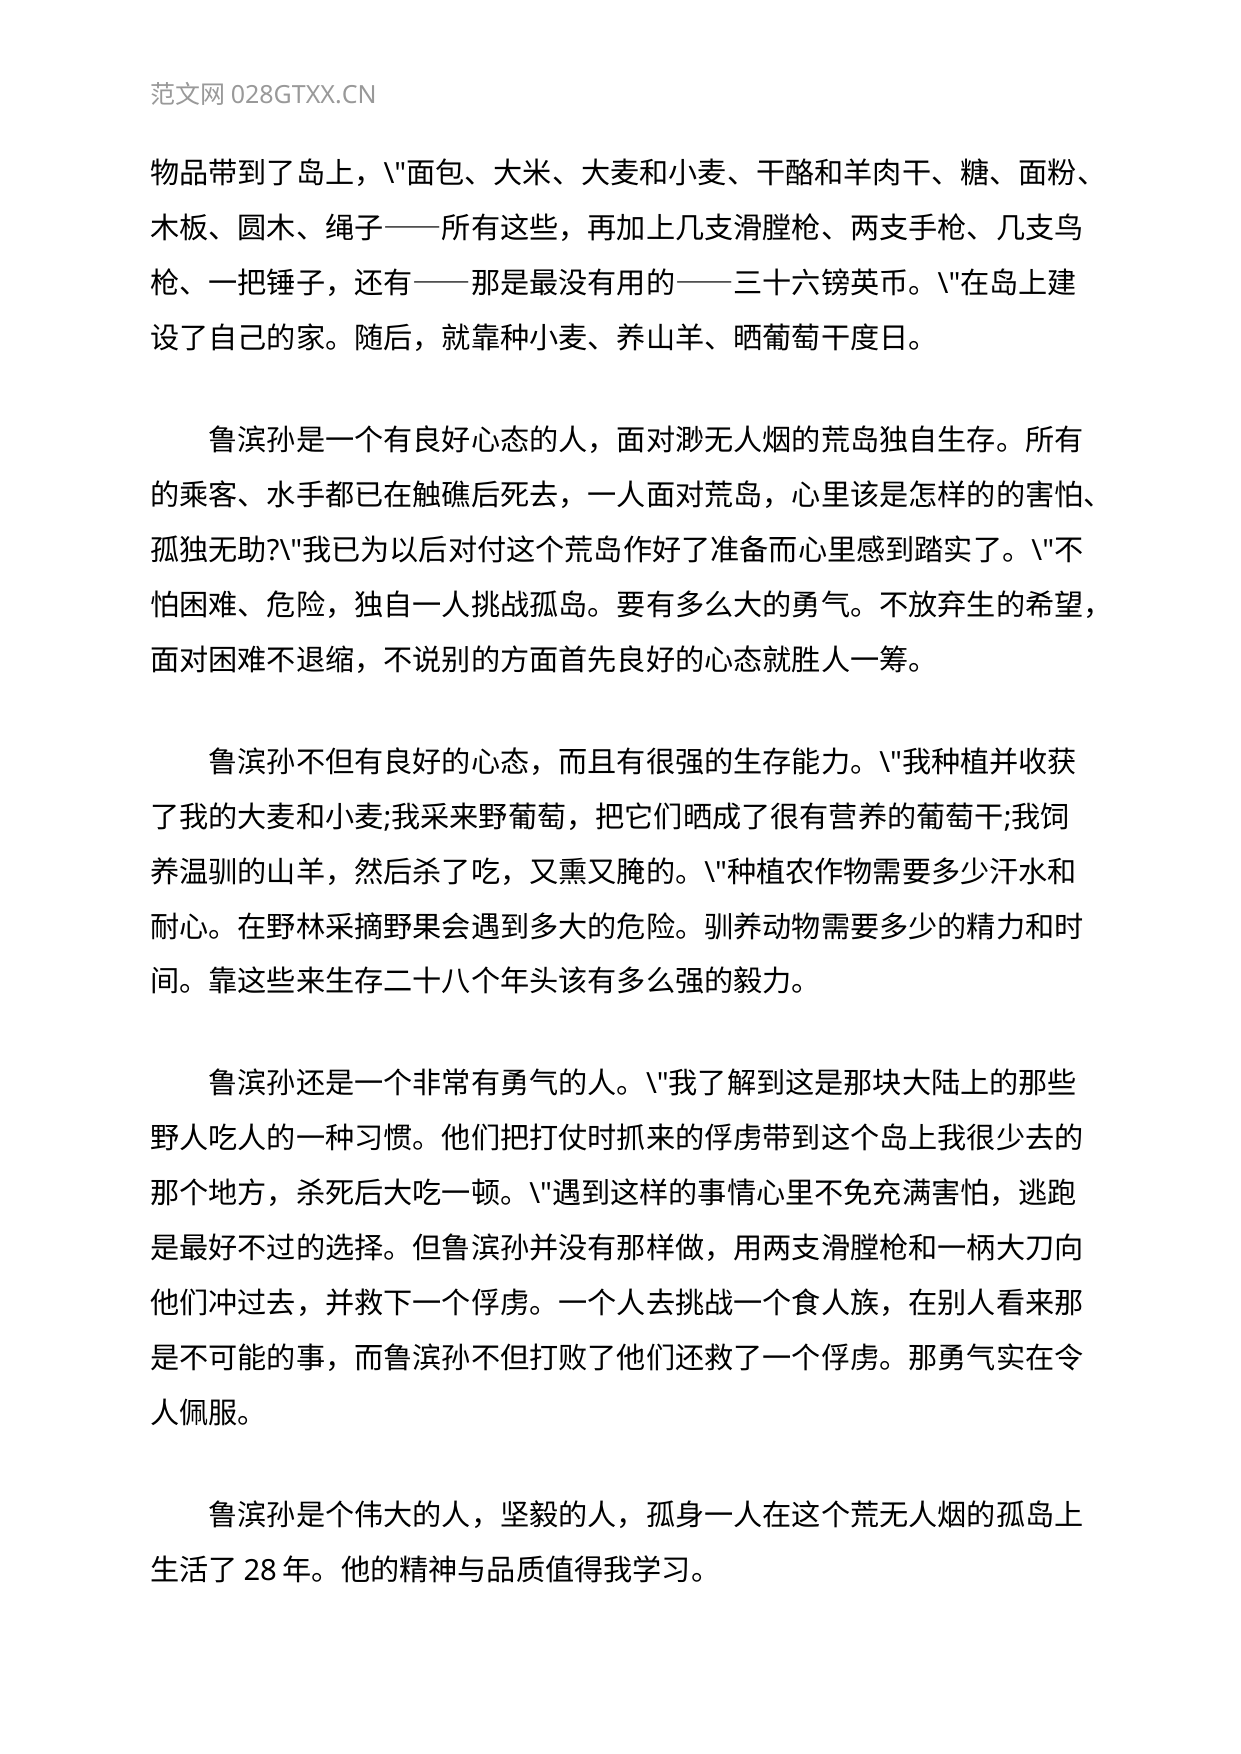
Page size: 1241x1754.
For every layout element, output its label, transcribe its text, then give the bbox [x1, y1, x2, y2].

text 鲁滨孙不但有良好的心态，而且有很强的生存能力。\"我种植并收获了我的大麦和小麦;我采来野葡萄，把它们晒成了很有营养的葡萄干;我饲养温驯的山羊，然后杀了吃，又熏又腌的。\"种植农作物需要多少汗水和耐心。在野林采摘野果会遇到多大的危险。驯养动物需要多少的精力和时间。靠这些来生存二十八个年头该有多么强的毅力。 [150, 738, 1090, 1000]
text 鲁滨孙还是一个非常有勇气的人。\"我了解到这是那块大陆上的那些野人吃人的一种习惯。他们把打仗时抓来的俘虏带到这个岛上我很少去的那个地方，杀死后大吃一顿。\"遇到这样的事情心里不免充满害怕，逃跑是最好不过的选择。但鲁滨孙并没有那样做，用两支滑膛枪和一柄大刀向他们冲过去，并救下一个俘虏。一个人去挑战一个食人族，在别人看来那是不可能的事，而鲁滨孙不但打败了他们还救了一个俘虏。那勇气实在令人佩服。 [150, 1060, 1090, 1432]
text 鲁滨孙是一个有良好心态的人，面对渺无人烟的荒岛独自生存。所有的乘客、水手都已在触礁后死去，一人面对荒岛，心里该是怎样的的害怕、孤独无助?\"我已为以后对付这个荒岛作好了准备而心里感到踏实了。\"不怕困难、危险，独自一人挑战孤岛。要有多么大的勇气。不放弃生的希望，面对困难不退缩，不说别的方面首先良好的心态就胜人一筹。 [150, 417, 1090, 679]
text 鲁滨孙是个伟大的人，坚毅的人，孤身一人在这个荒无人烟的孤岛上生活了28年。他的精神与品质值得我学习。 [150, 1491, 1090, 1588]
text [150, 150, 1090, 357]
